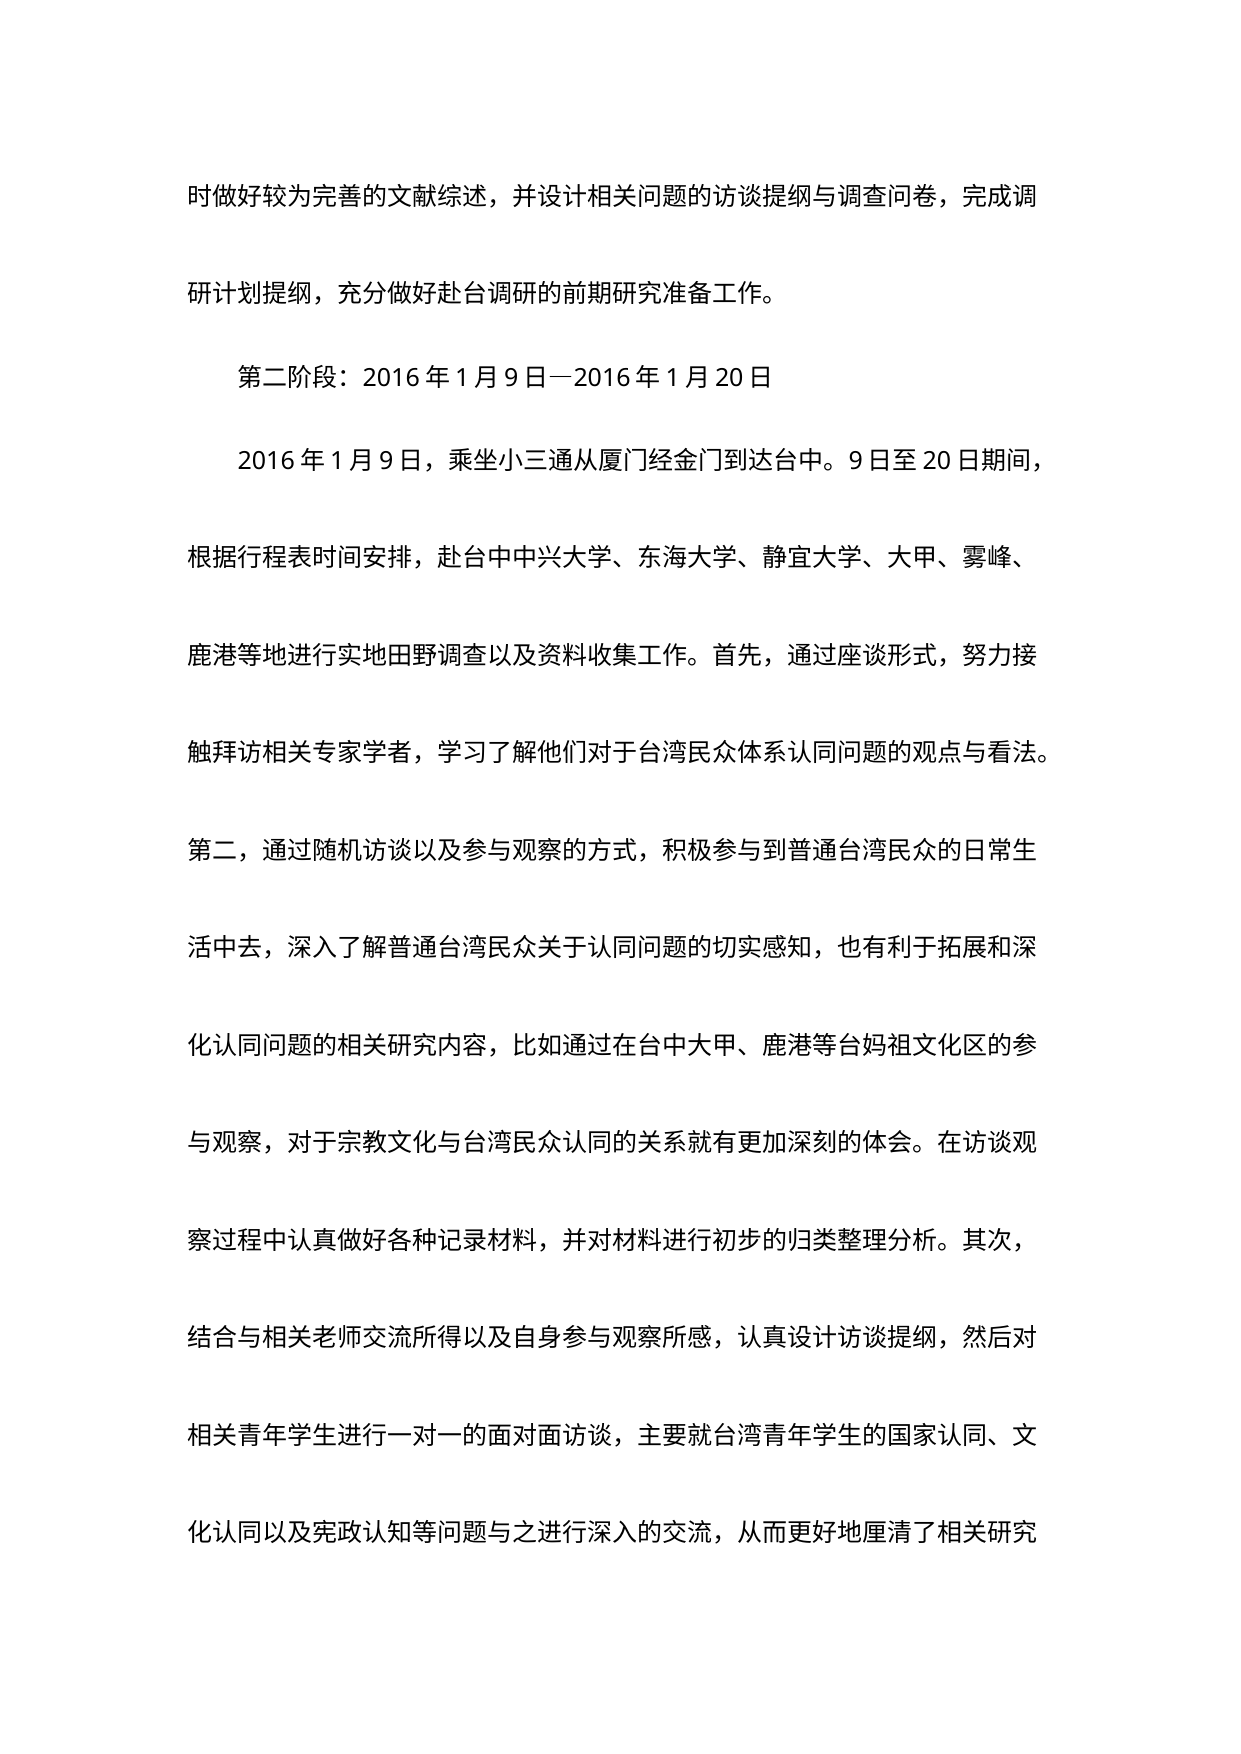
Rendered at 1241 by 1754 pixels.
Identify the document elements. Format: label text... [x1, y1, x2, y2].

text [187, 162, 1053, 324]
text 第二阶段：2016年1月9日—2016年1月20日 [187, 343, 1053, 408]
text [187, 426, 1053, 1563]
